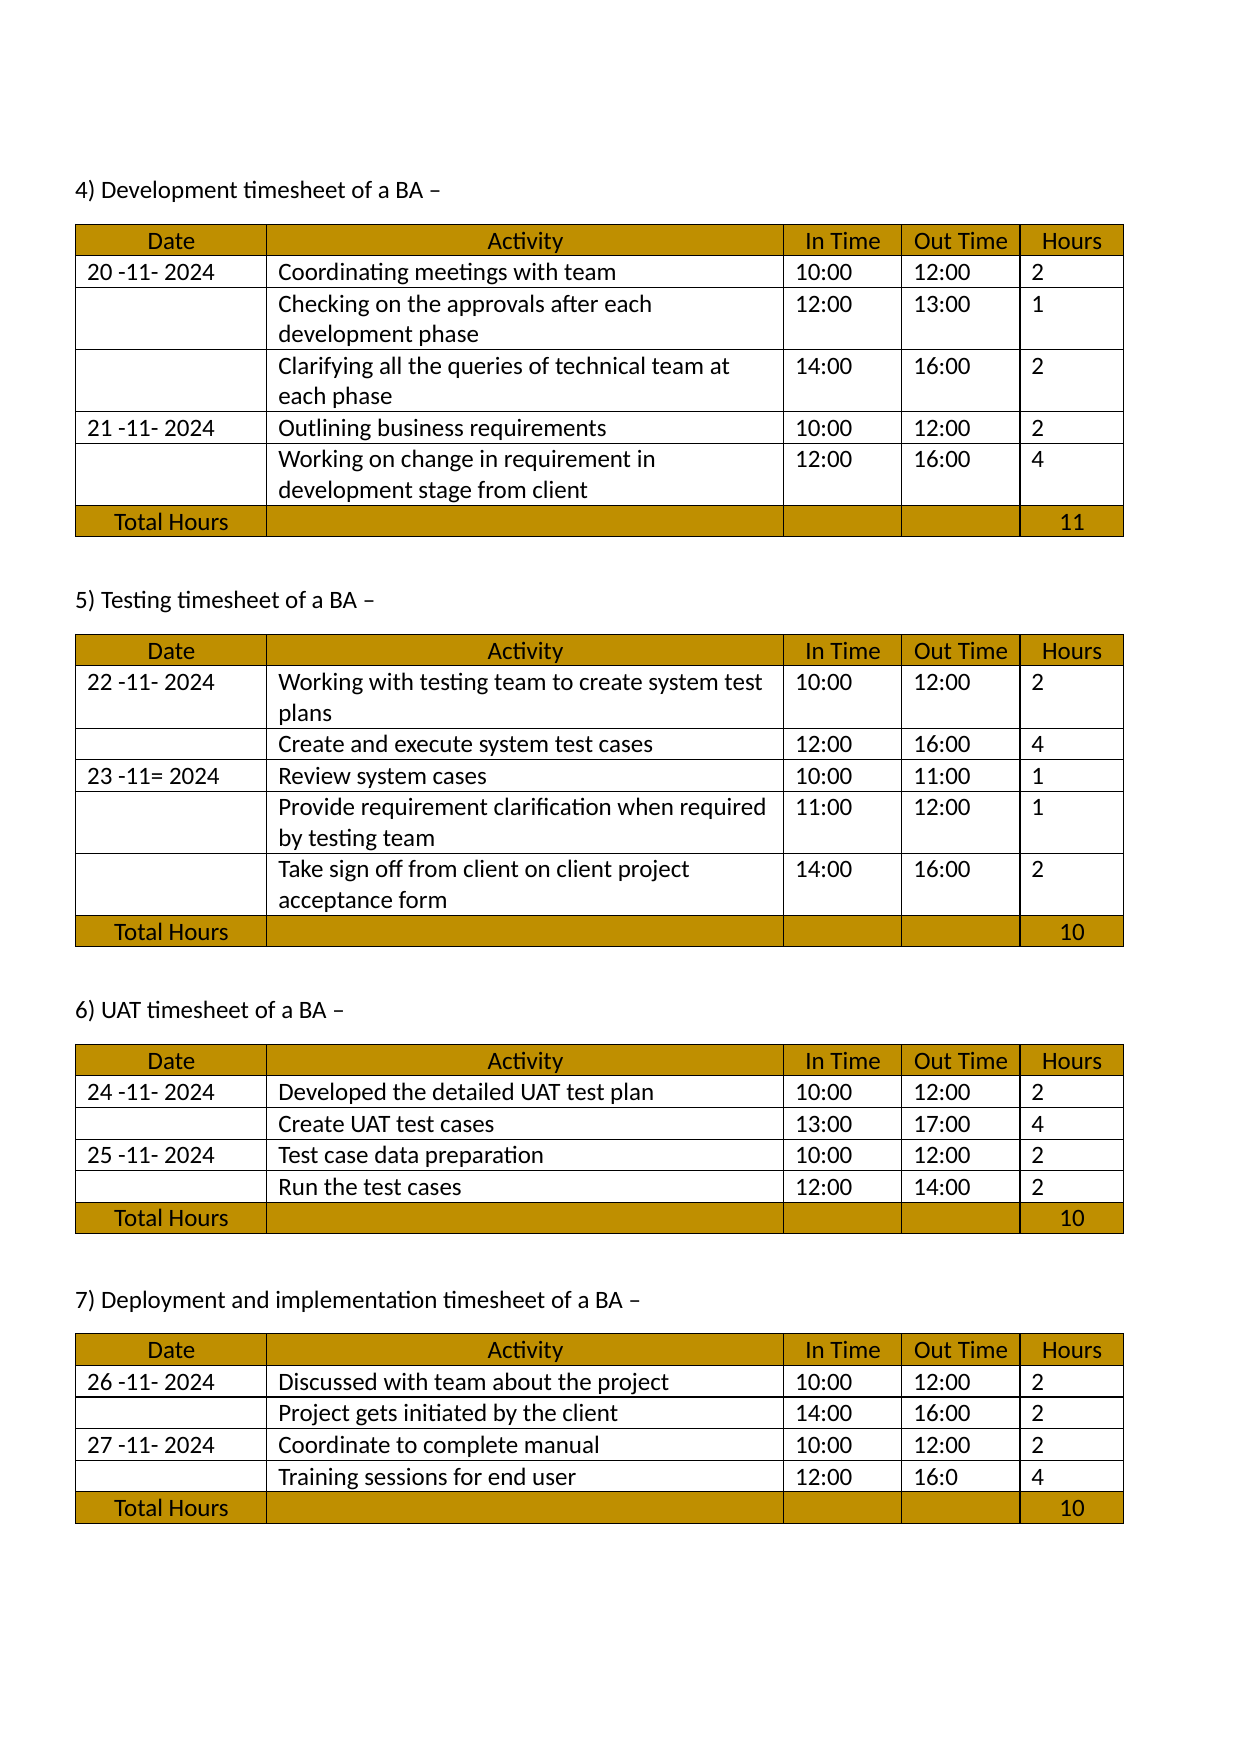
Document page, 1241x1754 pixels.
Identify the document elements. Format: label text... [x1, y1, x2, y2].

table_cell 16:0 [902, 1461, 1019, 1491]
table_cell 12:00 [784, 1171, 901, 1202]
table_header Activity [267, 635, 783, 665]
table_cell 12:00 [902, 792, 1019, 853]
table_cell Working with testing team to create system test plans [267, 666, 783, 727]
table_cell Developed the detailed UAT test plan [267, 1076, 783, 1107]
table_cell 4 [1021, 1108, 1123, 1138]
table_cell 14:00 [784, 854, 901, 915]
table_cell 12:00 [784, 729, 901, 759]
table_cell 12:00 [902, 1076, 1019, 1107]
table_cell 16:00 [902, 1398, 1019, 1428]
table_cell 10:00 [784, 666, 901, 727]
table_header Out Time [902, 635, 1019, 665]
table_cell 25 -11- 2024 [76, 1140, 266, 1170]
table_cell 11 [1021, 506, 1123, 536]
table_header Hours [1021, 1045, 1123, 1075]
table_cell 13:00 [784, 1108, 901, 1138]
table_cell 2 [1021, 1366, 1123, 1396]
table_cell 20 -11- 2024 [76, 256, 266, 287]
table_cell Clarifying all the queries of technical team at each phase [267, 350, 783, 411]
table_cell 12:00 [784, 1461, 901, 1491]
table_header In Time [784, 225, 901, 255]
table_cell Coordinate to complete manual [267, 1429, 783, 1459]
table_cell 10 [1021, 1492, 1123, 1523]
table_cell 12:00 [784, 288, 901, 349]
table_cell [76, 854, 266, 915]
table_cell 13:00 [902, 288, 1019, 349]
table_cell [76, 1171, 266, 1202]
table_cell 2 [1021, 1076, 1123, 1107]
table_cell [267, 1492, 783, 1523]
table_header Date [76, 635, 266, 665]
table_header In Time [784, 1045, 901, 1075]
table_cell 2 [1021, 412, 1123, 443]
table_cell 2 [1021, 854, 1123, 915]
table_cell [76, 444, 266, 505]
table_cell 16:00 [902, 350, 1019, 411]
table_cell 16:00 [902, 729, 1019, 759]
table_cell Provide requirement clarification when required by testing team [267, 792, 783, 853]
table_cell Create and execute system test cases [267, 729, 783, 759]
table_header Date [76, 1045, 266, 1075]
table_cell Coordinating meetings with team [267, 256, 783, 287]
table_cell [76, 288, 266, 349]
table_cell 4 [1021, 1461, 1123, 1491]
table_cell 14:00 [902, 1171, 1019, 1202]
table_cell Total Hours [76, 506, 266, 536]
table_cell 10:00 [784, 760, 901, 791]
table_cell 2 [1021, 1429, 1123, 1459]
table_cell 12:00 [902, 1429, 1019, 1459]
table_cell 24 -11- 2024 [76, 1076, 266, 1107]
table_header Date [76, 1334, 266, 1365]
table_cell 26 -11- 2024 [76, 1366, 266, 1396]
table_cell 21 -11- 2024 [76, 412, 266, 443]
table_cell Review system cases [267, 760, 783, 791]
table_cell 10:00 [784, 1429, 901, 1459]
table_cell 10:00 [784, 256, 901, 287]
table_cell Outlining business requirements [267, 412, 783, 443]
table_cell 12:00 [784, 444, 901, 505]
table_cell 1 [1021, 760, 1123, 791]
table_header Activity [267, 1334, 783, 1365]
table_cell [76, 729, 266, 759]
table_cell 10:00 [784, 1366, 901, 1396]
table_cell 4 [1021, 444, 1123, 505]
table_cell 16:00 [902, 854, 1019, 915]
table_cell 2 [1021, 1398, 1123, 1428]
table_cell 12:00 [902, 412, 1019, 443]
table_cell [76, 792, 266, 853]
text 7) Deployment and implementation timesheet of a BA – [75, 1284, 1165, 1314]
table_header In Time [784, 1334, 901, 1365]
table_cell [784, 916, 901, 946]
table_cell 12:00 [902, 1366, 1019, 1396]
table_cell 12:00 [902, 256, 1019, 287]
table_cell 1 [1021, 288, 1123, 349]
table_cell Run the test cases [267, 1171, 783, 1202]
text 4) Development timesheet of a BA – [75, 174, 1165, 205]
table_cell [267, 506, 783, 536]
table_cell Take sign off from client on client project acceptance form [267, 854, 783, 915]
table_cell 2 [1021, 666, 1123, 727]
table_cell 2 [1021, 1171, 1123, 1202]
table_cell 4 [1021, 729, 1123, 759]
table_cell 12:00 [902, 1140, 1019, 1170]
table_cell Total Hours [76, 1203, 266, 1233]
table_cell [902, 506, 1019, 536]
table_header Activity [267, 1045, 783, 1075]
table_cell [267, 916, 783, 946]
table_cell Project gets initiated by the client [267, 1398, 783, 1428]
table_cell [902, 1203, 1019, 1233]
table_cell 1 [1021, 792, 1123, 853]
table_cell Total Hours [76, 1492, 266, 1523]
table_cell 2 [1021, 350, 1123, 411]
table_header Hours [1021, 225, 1123, 255]
table_cell 12:00 [902, 666, 1019, 727]
table_cell 23 -11= 2024 [76, 760, 266, 791]
table_cell Checking on the approvals after each development phase [267, 288, 783, 349]
table_cell [784, 1492, 901, 1523]
table_cell 2 [1021, 1140, 1123, 1170]
table_header Out Time [902, 1045, 1019, 1075]
table_cell 10 [1021, 916, 1123, 946]
table_cell Training sessions for end user [267, 1461, 783, 1491]
table_cell [784, 1203, 901, 1233]
table_cell Working on change in requirement in development stage from client [267, 444, 783, 505]
table_cell 10 [1021, 1203, 1123, 1233]
table_cell [784, 506, 901, 536]
table_cell Discussed with team about the project [267, 1366, 783, 1396]
table_cell [76, 350, 266, 411]
table_cell 16:00 [902, 444, 1019, 505]
table_cell Create UAT test cases [267, 1108, 783, 1138]
text 6) UAT timesheet of a BA – [75, 994, 1165, 1025]
table_cell [902, 916, 1019, 946]
table_cell 10:00 [784, 1076, 901, 1107]
table_cell 27 -11- 2024 [76, 1429, 266, 1459]
table_header In Time [784, 635, 901, 665]
table_cell [267, 1203, 783, 1233]
table_cell [76, 1398, 266, 1428]
table_cell Test case data preparation [267, 1140, 783, 1170]
table_cell 11:00 [784, 792, 901, 853]
table_cell 10:00 [784, 1140, 901, 1170]
table_header Out Time [902, 225, 1019, 255]
table_cell [76, 1461, 266, 1491]
table_header Hours [1021, 1334, 1123, 1365]
table_cell 2 [1021, 256, 1123, 287]
table_cell 14:00 [784, 1398, 901, 1428]
table_cell 14:00 [784, 350, 901, 411]
table_cell [902, 1492, 1019, 1523]
table_cell 22 -11- 2024 [76, 666, 266, 727]
table_cell [76, 1108, 266, 1138]
table_header Date [76, 225, 266, 255]
table_cell 11:00 [902, 760, 1019, 791]
text 5) Testing timesheet of a BA – [75, 584, 1165, 615]
table_header Out Time [902, 1334, 1019, 1365]
table_cell 17:00 [902, 1108, 1019, 1138]
table_header Hours [1021, 635, 1123, 665]
table_cell 10:00 [784, 412, 901, 443]
table_cell Total Hours [76, 916, 266, 946]
table_header Activity [267, 225, 783, 255]
